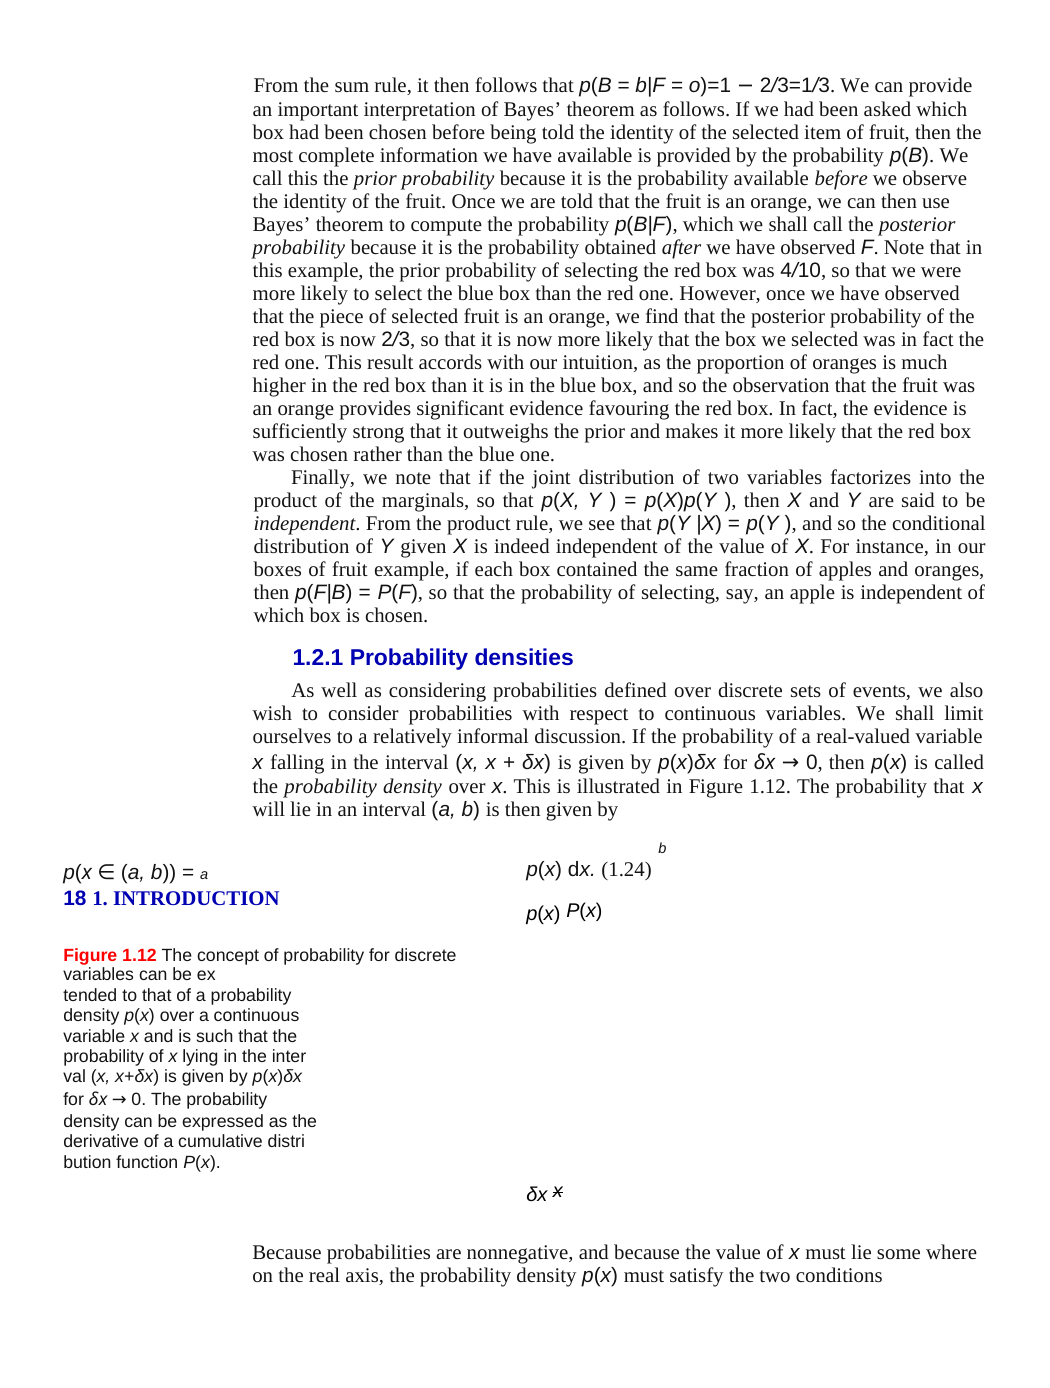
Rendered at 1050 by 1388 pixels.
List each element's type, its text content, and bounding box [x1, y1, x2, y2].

text As well as considering probabilities defined over discrete sets of events, we also wish to consider probabilities with respect to continuous variables. We shall limit ourselves to a relatively informal discussion. If the probability of a real-valued variable x falling in the interval (x, x + δx) is given by p(x)δx for δx → 0, then p(x) is called the probability density over x. This is illustrated in Figure 1.12. The probability that x will lie in an interval (a, b) is then given by [252, 679, 984, 821]
text From the sum rule, it then follows that p(B = b|F = o)=1 − 2/3=1/3. We can provide an important interpretation of Bayes’ theorem as follows. If we had been asked which box had been chosen before being told the identity of the selected item of fruit, then the most complete information we have available is provided by the probability p(B). We call this the prior probability because it is the probability available before we observe the identity of the fruit. Once we are told that the fruit is an orange, we can then use Bayes’ theorem to compute the probability p(B|F), which we shall call the posterior probability because it is the probability obtained after we have observed F. Note that in this example, the prior probability of selecting the red box was 4/10, so that we were more likely to select the blue box than the red one. However, once we have observed that the piece of selected fruit is an orange, we find that the posterior probability of the red box is now 2/3, so that it is now more likely that the box we selected was in fact the red one. This result accords with our intuition, as the proportion of oranges is much higher in the red box than it is in the blue box, and so the observation that the fruit was an orange provides significant evidence favouring the red box. In fact, the evidence is sufficiently strong that it outweighs the prior and makes it more likely that the red box was chosen rather than the blue one. [252, 71, 986, 466]
text Finally, we note that if the joint distribution of two variables factorizes into the product of the marginals, so that p(X, Y ) = p(X)p(Y ), then X and Y are said to be independent. From the product rule, we see that p(Y |X) = p(Y ), and so the conditional distribution of Y given X is indeed independent of the value of X. For instance, in our boxes of fruit example, if each box contained the same fraction of apples and oranges, then p(F|B) = P(F), so that the probability of selecting, say, an apple is independent of which box is chosen. [253, 466, 986, 627]
text bution function P(x). [63, 1152, 526, 1172]
text for δx → 0. The probability [63, 1087, 526, 1111]
text p(x ∈ (a, b)) = a [63, 857, 526, 885]
text δx x [526, 1166, 989, 1205]
text density can be expressed as the [63, 1111, 526, 1131]
text variable x and is such that the [63, 1025, 526, 1046]
text 18 1. INTRODUCTION [63, 885, 526, 909]
text p(x) dx. (1.24) [526, 857, 989, 881]
text val (x, x+δx) is given by p(x)δx [63, 1066, 526, 1087]
text b [63, 828, 666, 857]
text p(x) P(x) [526, 885, 989, 925]
text tended to that of a probability [63, 984, 526, 1005]
text Figure 1.12 The concept of probability for discrete variables can be ex [63, 947, 526, 984]
text derivative of a cumulative distri [63, 1131, 526, 1152]
text Because probabilities are nonnegative, and because the value of x must lie some where on the real axis, the probability density p(x) must satisfy the two conditions [252, 1241, 982, 1287]
text density p(x) over a continuous [63, 1005, 526, 1025]
text probability of x lying in the inter [63, 1046, 526, 1066]
text 1.2.1 Probability densities [292, 644, 989, 671]
